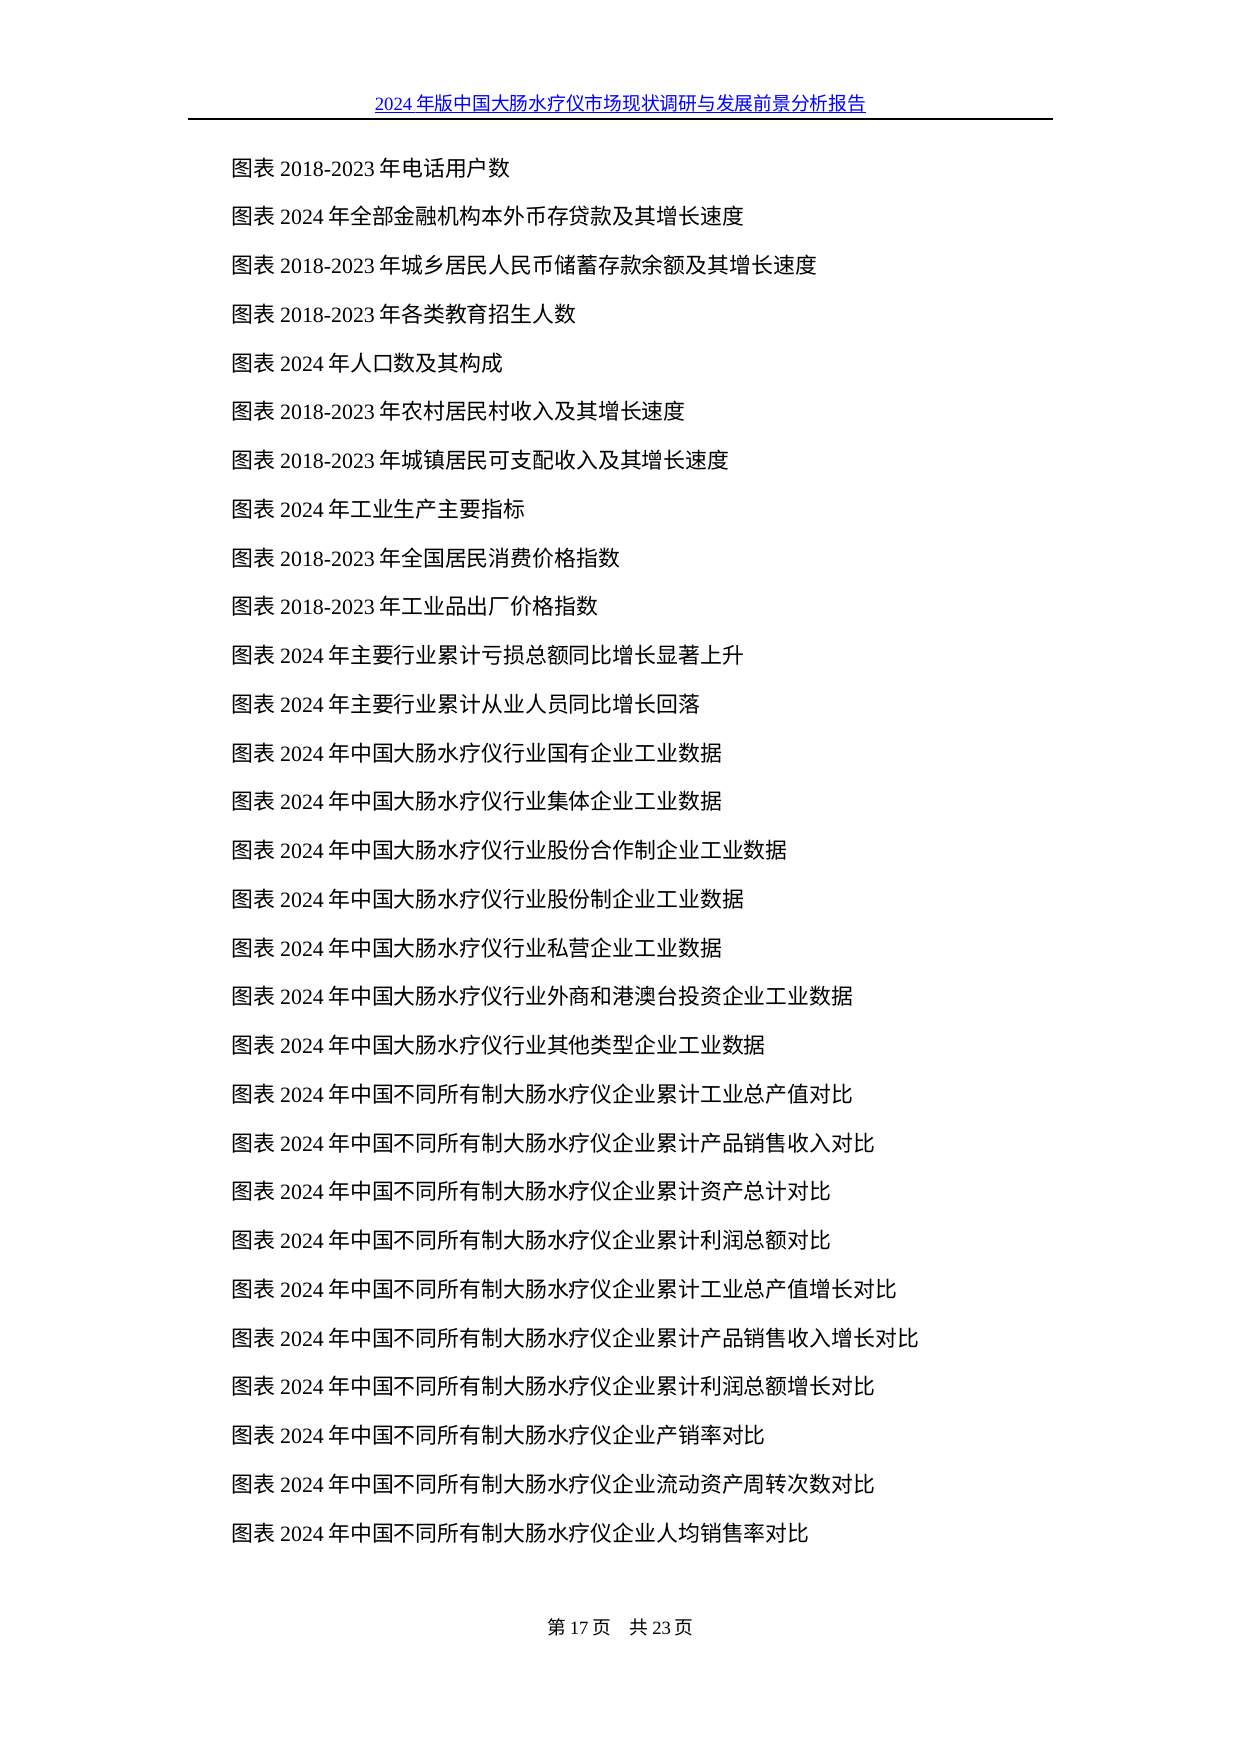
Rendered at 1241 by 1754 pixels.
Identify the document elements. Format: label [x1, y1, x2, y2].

text [187, 150, 1053, 1548]
